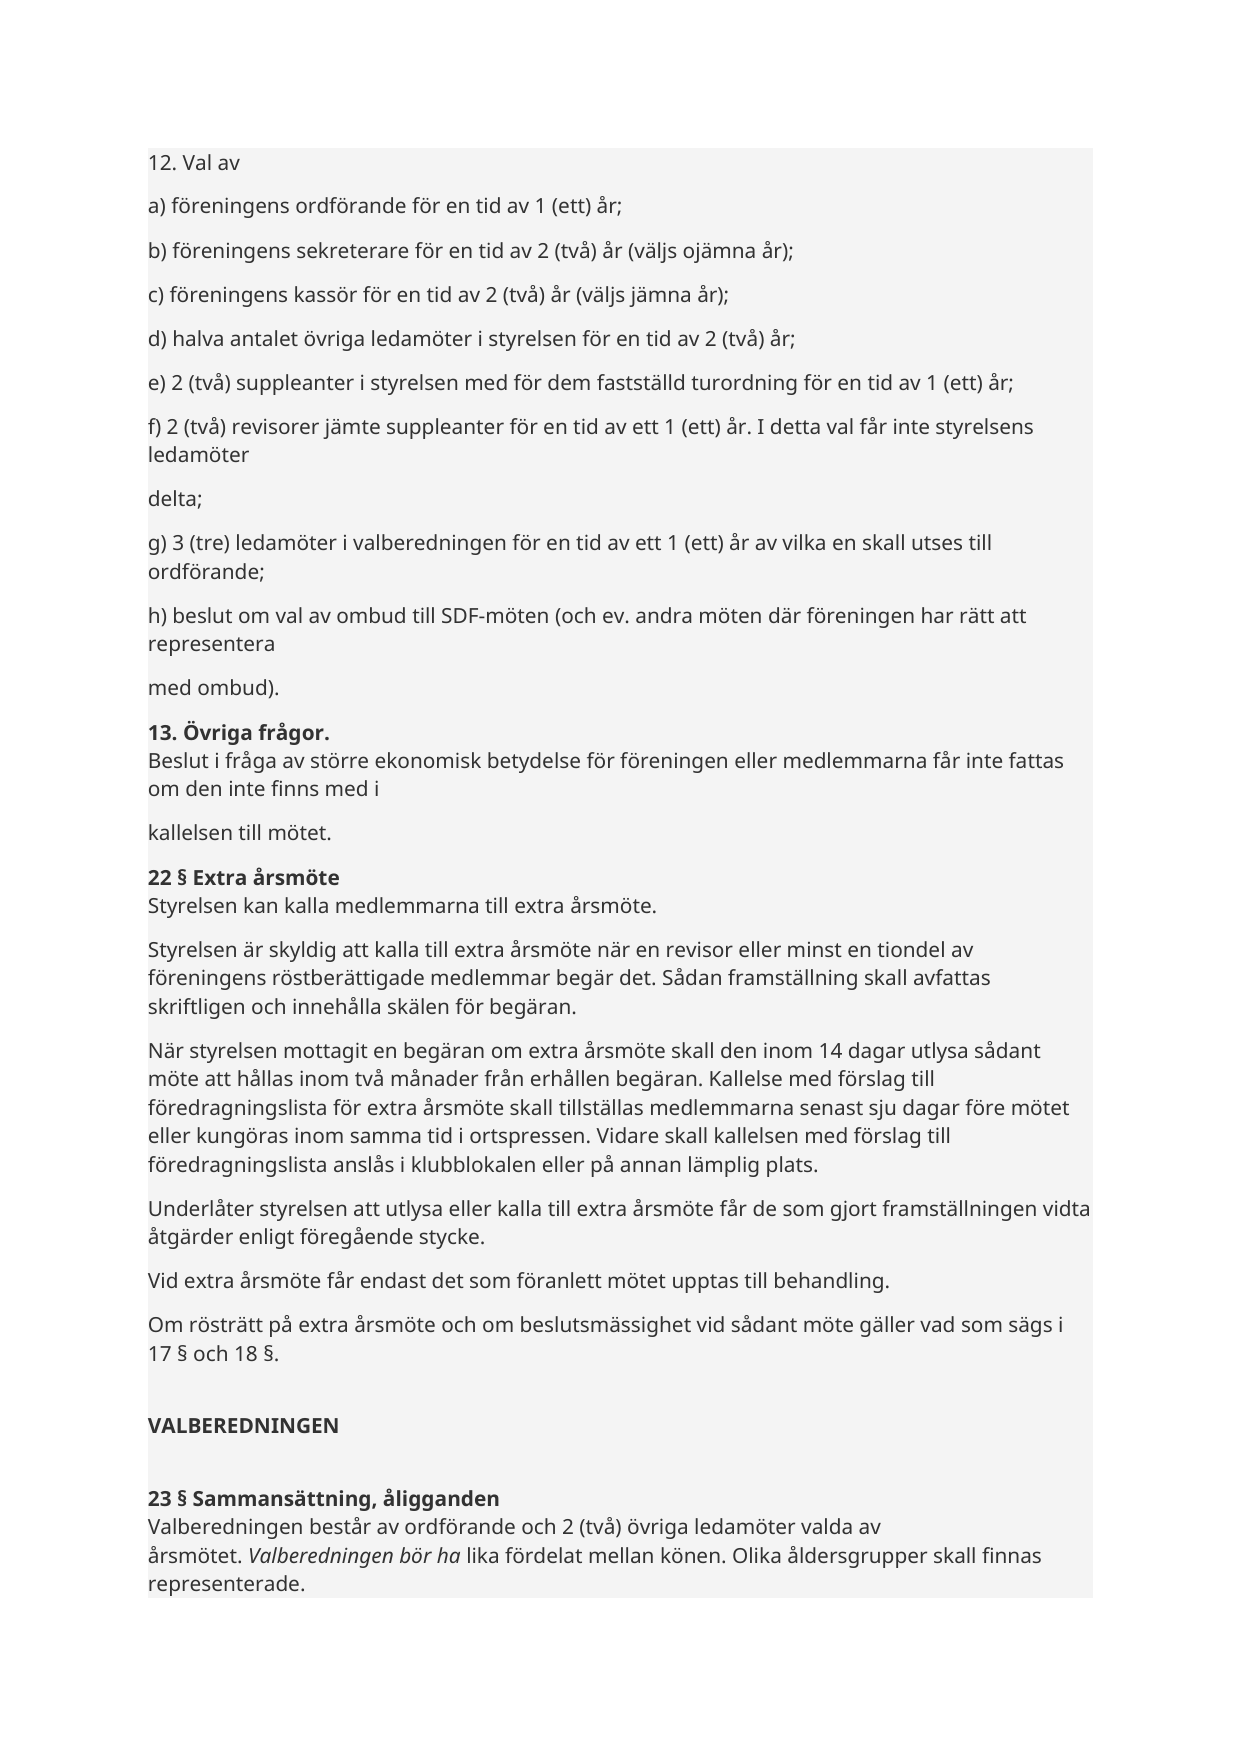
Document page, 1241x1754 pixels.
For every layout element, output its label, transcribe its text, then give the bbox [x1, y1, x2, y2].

text Styrelsen är skyldig att kalla till extra årsmöte när en revisor eller minst en tiondel av föreningens röstberättigade medlemmar begär det. Sådan framställning skall avfattas skriftligen och innehålla skälen för begäran. [148, 935, 1093, 1020]
text Underlåter styrelsen att utlysa eller kalla till extra årsmöte får de som gjort framställningen vidta åtgärder enligt föregående stycke. [148, 1194, 1093, 1251]
text kallelsen till mötet. [148, 818, 1093, 847]
text När styrelsen mottagit en begäran om extra årsmöte skall den inom 14 dagar utlysa sådant möte att hållas inom två månader från erhållen begäran. Kallelse med förslag till föredragningslista för extra årsmöte skall tillställas medlemmarna senast sju dagar före mötet eller kungöras inom samma tid i ortspressen. Vidare skall kallelsen med förslag till föredragningslista anslås i klubblokalen eller på annan lämplig plats. [148, 1036, 1093, 1178]
text med ombud). [148, 673, 1093, 702]
text 22 § Extra årsmöte [148, 863, 1093, 891]
text Styrelsen kan kalla medlemmarna till extra årsmöte. [148, 891, 1093, 919]
text 13. Övriga frågor. [148, 718, 1093, 746]
text c) föreningens kassör för en tid av 2 (två) år (väljs jämna år); [148, 280, 1093, 308]
text VALBEREDNINGEN [148, 1411, 1093, 1440]
text 12. Val av [148, 148, 1093, 176]
text Om rösträtt på extra årsmöte och om beslutsmässighet vid sådant möte gäller vad som sägs i 17 § och 18 §. [148, 1310, 1093, 1367]
text b) föreningens sekreterare för en tid av 2 (två) år (väljs ojämna år); [148, 236, 1093, 264]
text d) halva antalet övriga ledamöter i styrelsen för en tid av 2 (två) år; [148, 324, 1093, 352]
text g) 3 (tre) ledamöter i valberedningen för en tid av ett 1 (ett) år av vilka en skall utses till ordförande; [148, 528, 1093, 585]
text Valberedningen består av ordförande och 2 (två) övriga ledamöter valda av årsmötet. Valberedningen bör ha lika fördelat mellan könen. Olika åldersgrupper skall finnas representerade. [148, 1512, 1093, 1598]
text Beslut i fråga av större ekonomisk betydelse för föreningen eller medlemmarna får inte fattas om den inte finns med i [148, 746, 1093, 803]
text a) föreningens ordförande för en tid av 1 (ett) år; [148, 192, 1093, 220]
text h) beslut om val av ombud till SDF-möten (och ev. andra möten där föreningen har rätt att representera [148, 601, 1093, 658]
text e) 2 (två) suppleanter i styrelsen med för dem fastställd turordning för en tid av 1 (ett) år; [148, 368, 1093, 396]
text Vid extra årsmöte får endast det som föranlett mötet upptas till behandling. [148, 1266, 1093, 1295]
text delta; [148, 484, 1093, 513]
text 23 § Sammansättning, åligganden [148, 1484, 1093, 1512]
text f) 2 (två) revisorer jämte suppleanter för en tid av ett 1 (ett) år. I detta val får inte styrelsens ledamöter [148, 412, 1093, 469]
